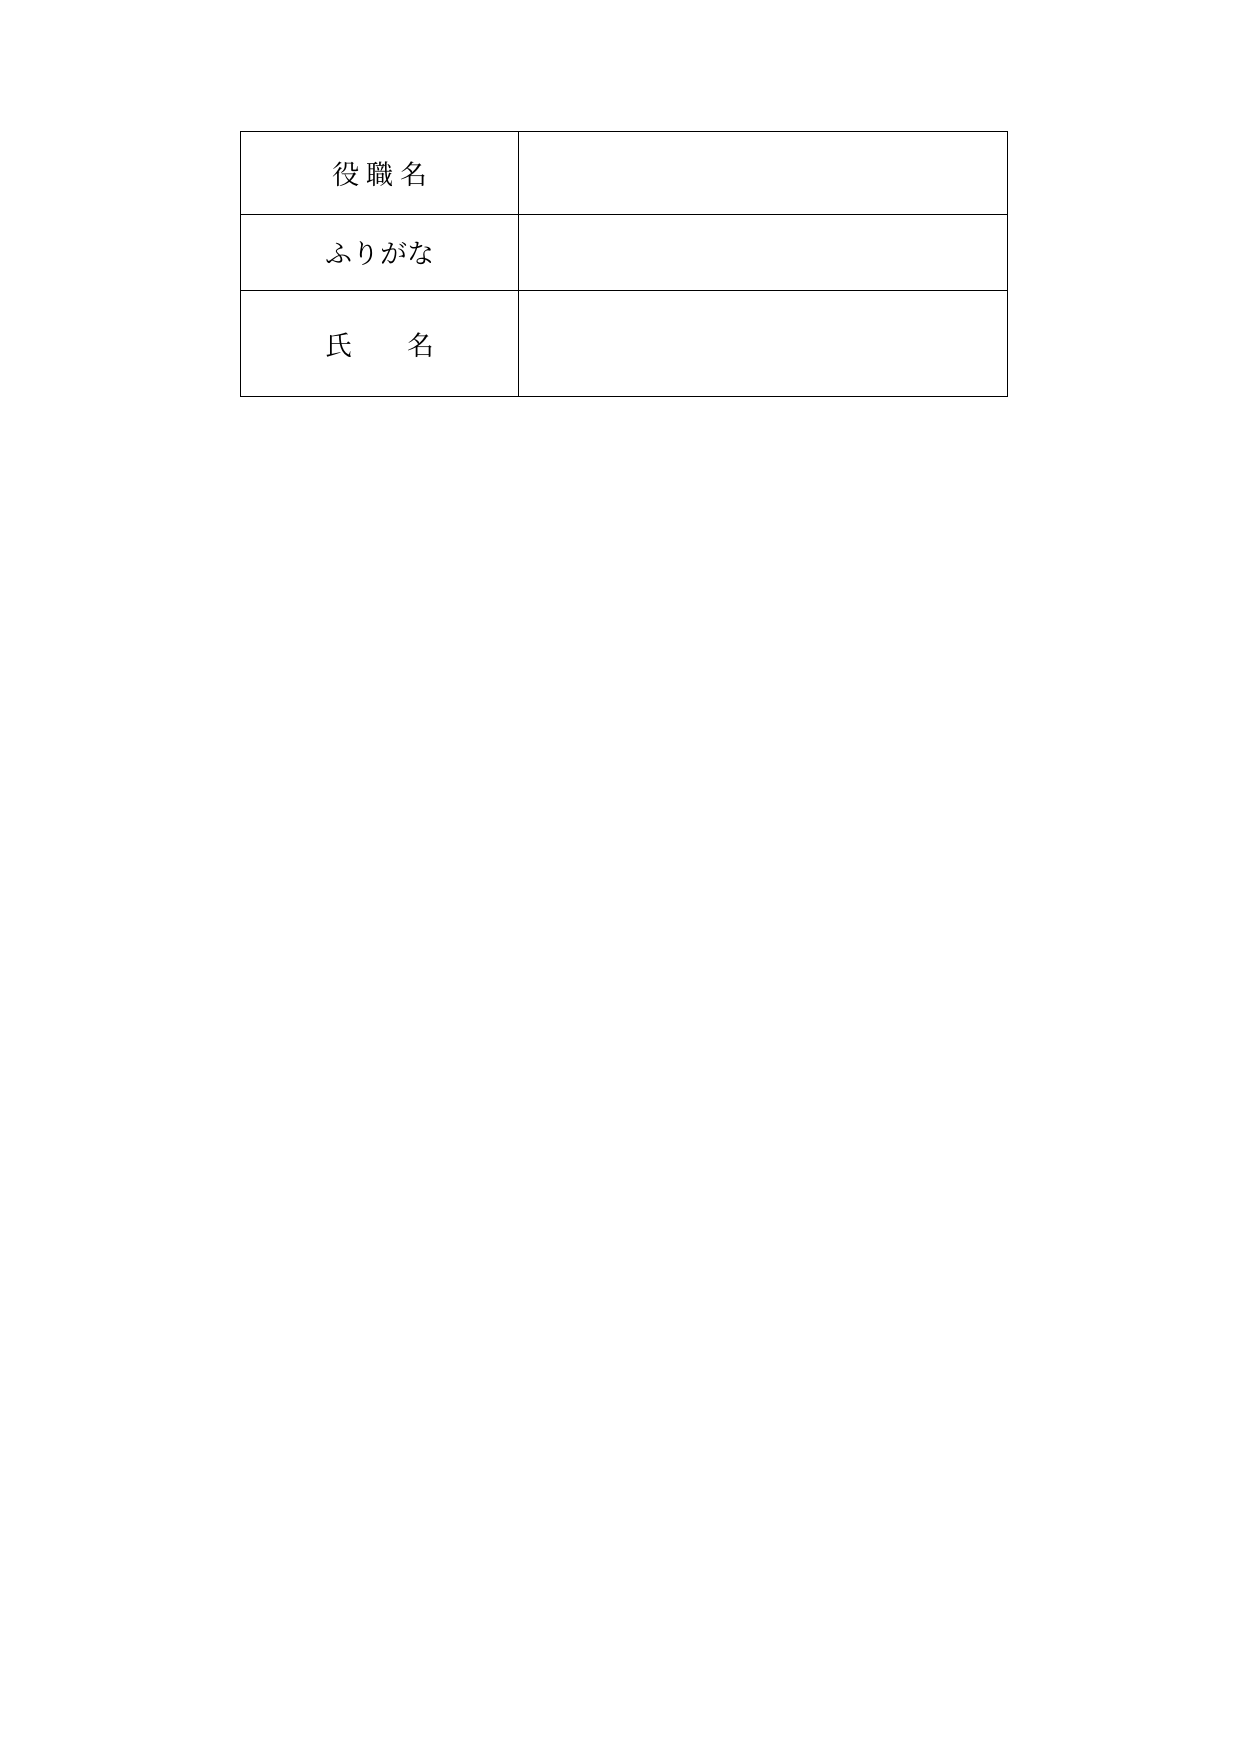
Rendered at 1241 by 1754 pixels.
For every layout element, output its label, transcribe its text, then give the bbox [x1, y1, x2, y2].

table_header [519, 132, 1007, 214]
table_cell [519, 215, 1007, 290]
table_cell ふりがな [241, 215, 518, 290]
table_cell [519, 291, 1007, 396]
table_cell 氏 名 [241, 291, 518, 396]
table_header 役 職 名 [241, 132, 518, 214]
